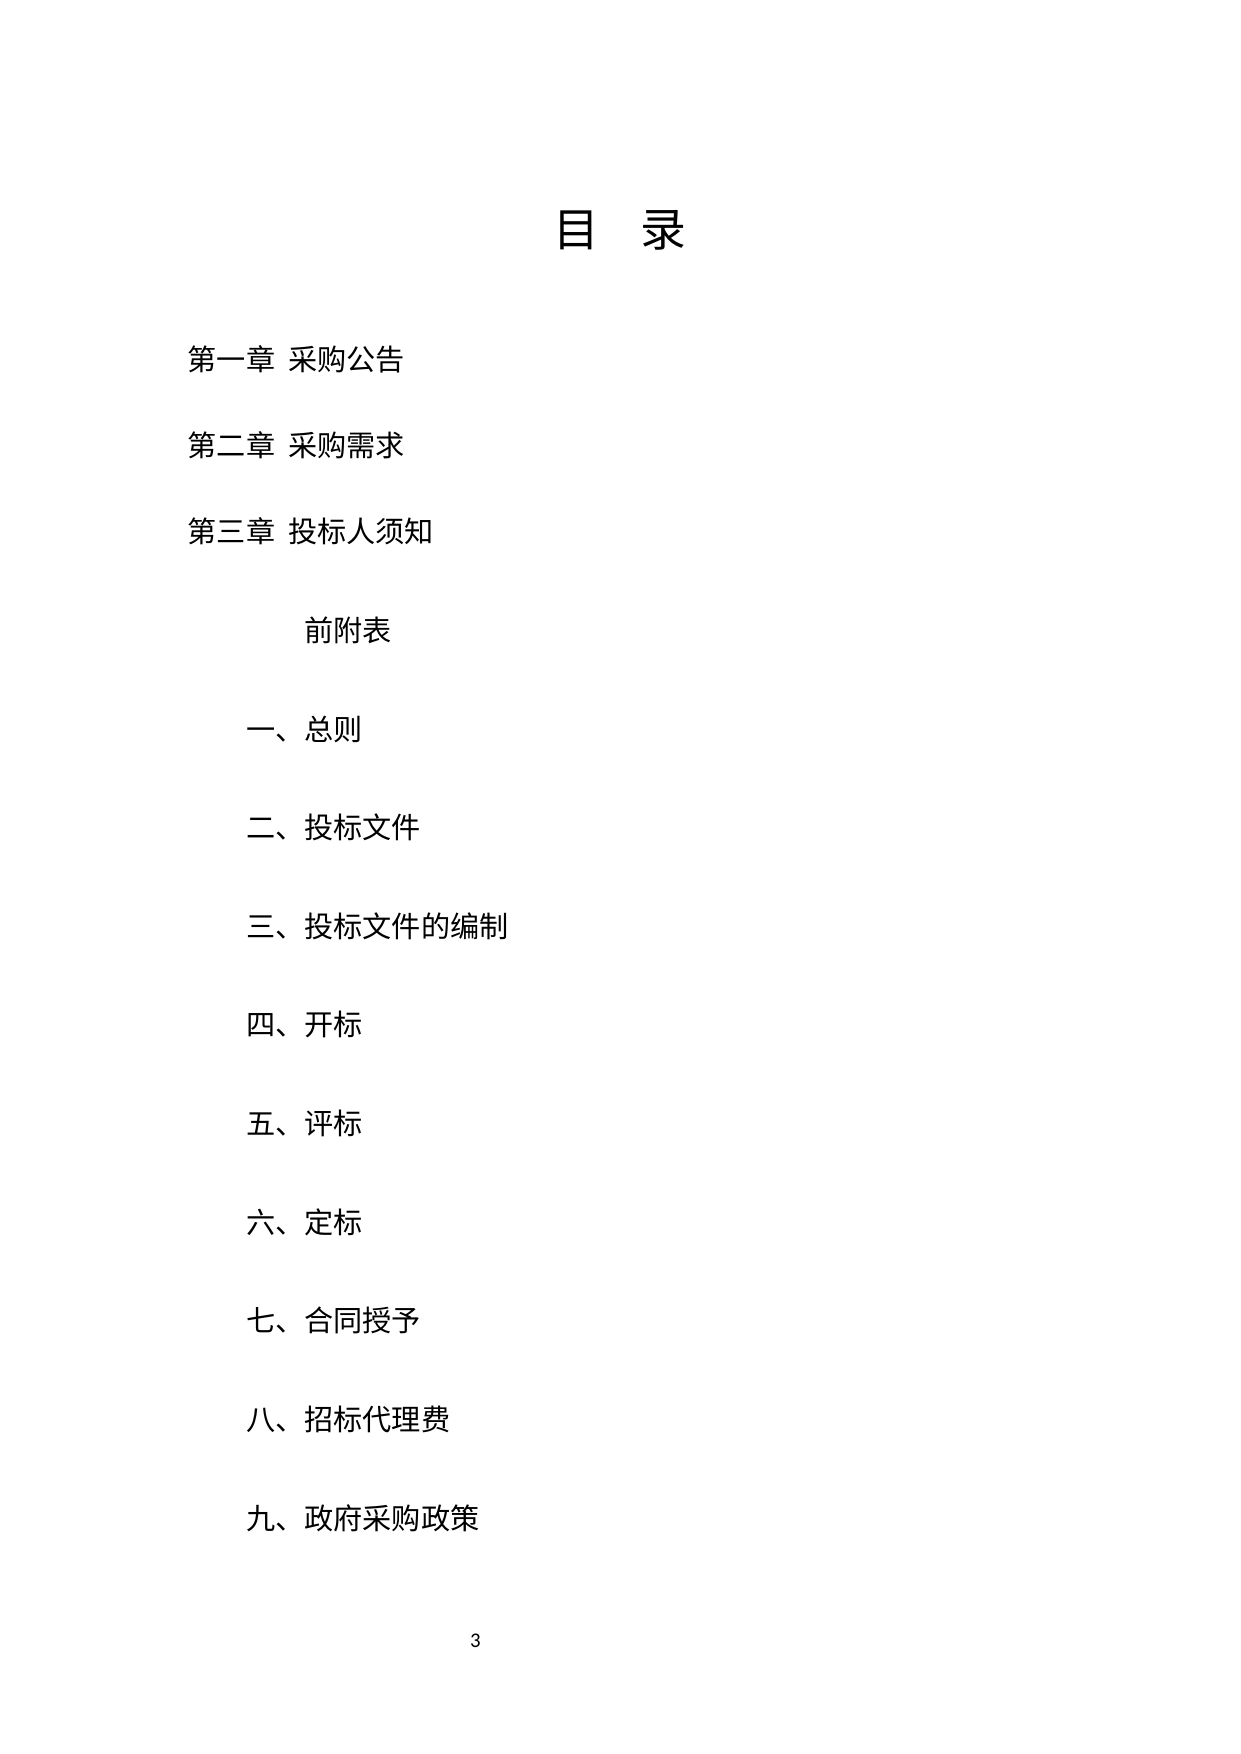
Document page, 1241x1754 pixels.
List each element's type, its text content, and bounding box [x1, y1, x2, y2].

text 九、政府采购政策 [187, 1484, 1053, 1549]
text 八、招标代理费 [187, 1385, 1053, 1450]
text 目 录 [187, 178, 1053, 276]
text 六、定标 [187, 1188, 1053, 1253]
text 七、合同授予 [187, 1287, 1053, 1352]
text 第三章 投标人须知 [187, 497, 1053, 562]
text 二、投标文件 [187, 793, 1053, 858]
text 第二章 采购需求 [187, 411, 1053, 476]
text 前附表 [187, 596, 1053, 661]
text 第一章 采购公告 [187, 325, 1053, 390]
text 一、总则 [187, 695, 1053, 760]
text 五、评标 [187, 1089, 1053, 1154]
text 三、投标文件的编制 [187, 892, 1053, 957]
text 四、开标 [187, 991, 1053, 1056]
